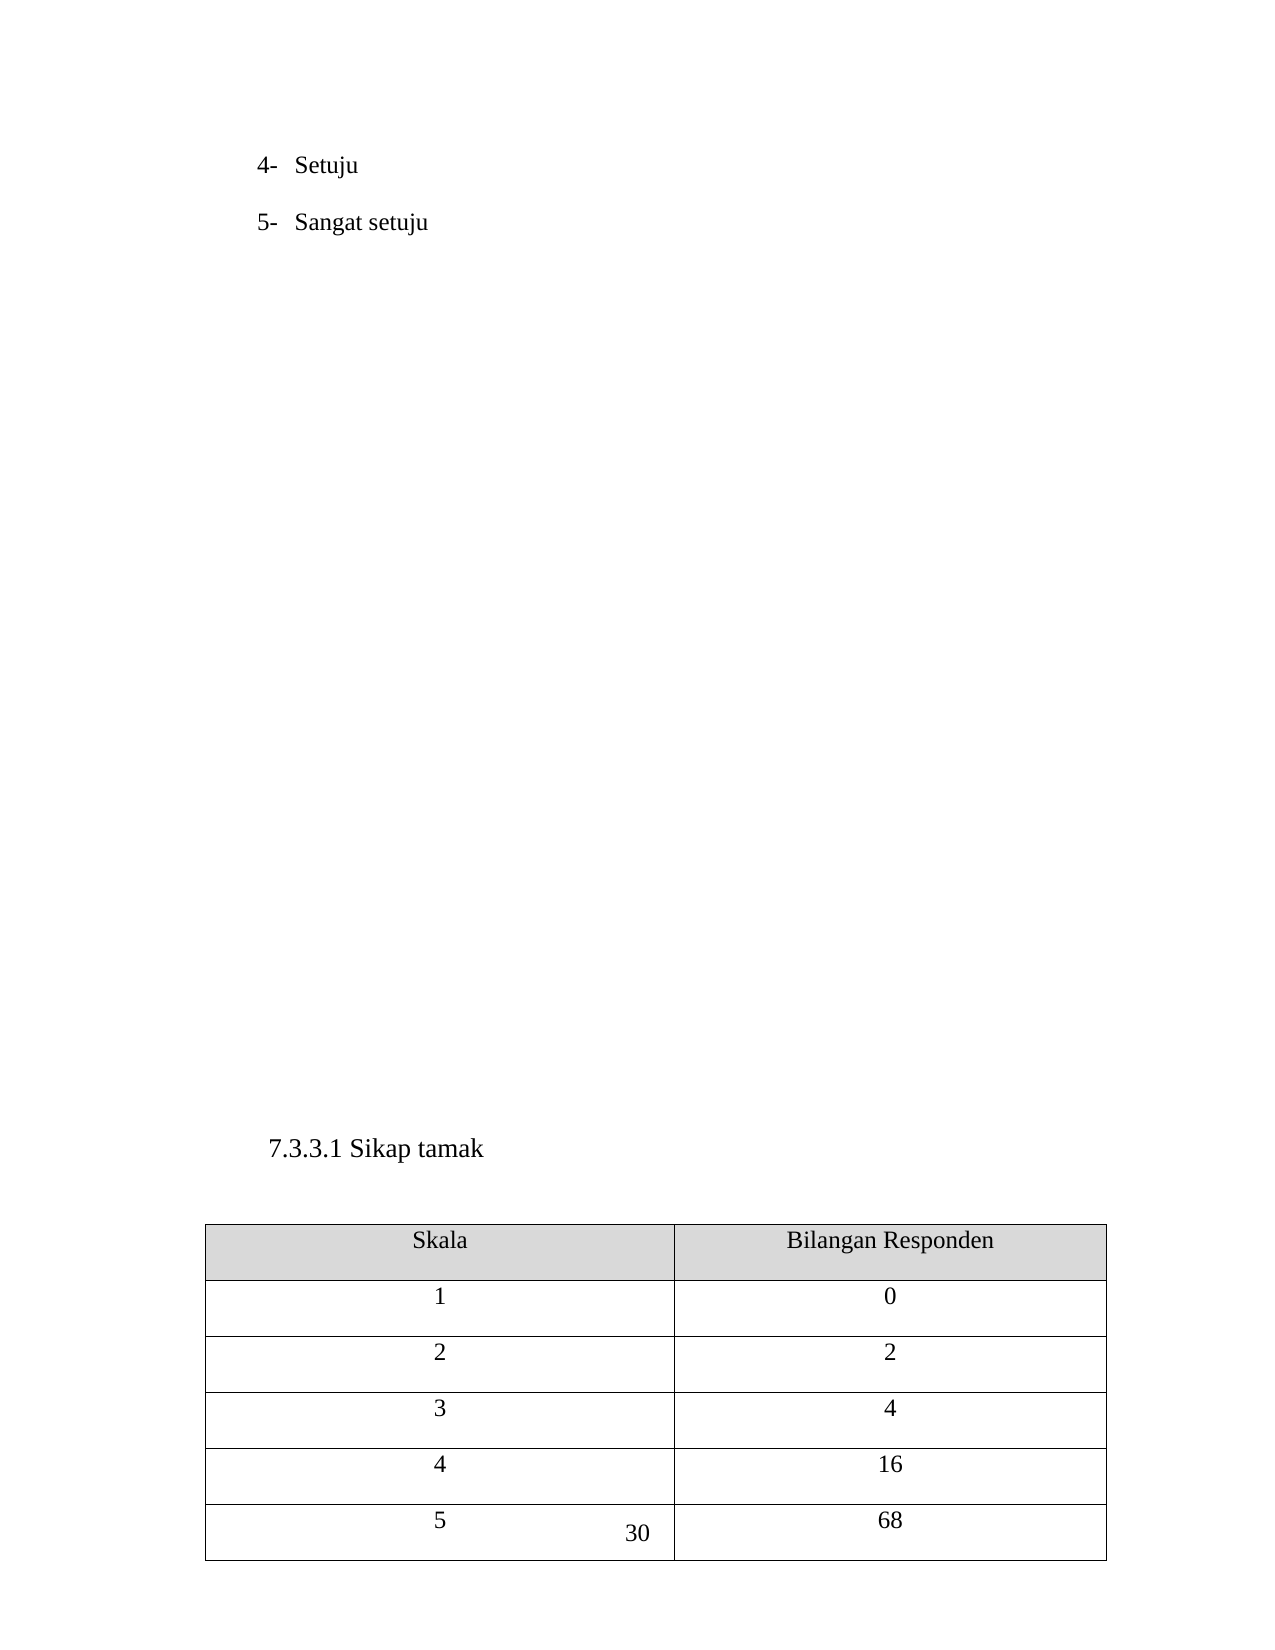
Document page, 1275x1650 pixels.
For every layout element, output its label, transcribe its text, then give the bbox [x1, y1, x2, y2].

table_cell 16 [675, 1449, 1106, 1504]
list Sangat setuju [257, 207, 1125, 236]
table_cell 3 [206, 1393, 674, 1448]
table_header Bilangan Responden [675, 1225, 1106, 1280]
table_cell 4 [675, 1393, 1106, 1448]
table_cell 2 [206, 1337, 674, 1392]
list Setuju [257, 150, 1125, 179]
table_cell 5 [206, 1505, 674, 1560]
table_cell 68 [675, 1505, 1106, 1560]
table_cell 4 [206, 1449, 674, 1504]
text 7.3.3.1 Sikap tamak [268, 1132, 1125, 1163]
table_header Skala [206, 1225, 674, 1280]
table_cell 2 [675, 1337, 1106, 1392]
table_cell 1 [206, 1281, 674, 1336]
table_cell 0 [675, 1281, 1106, 1336]
